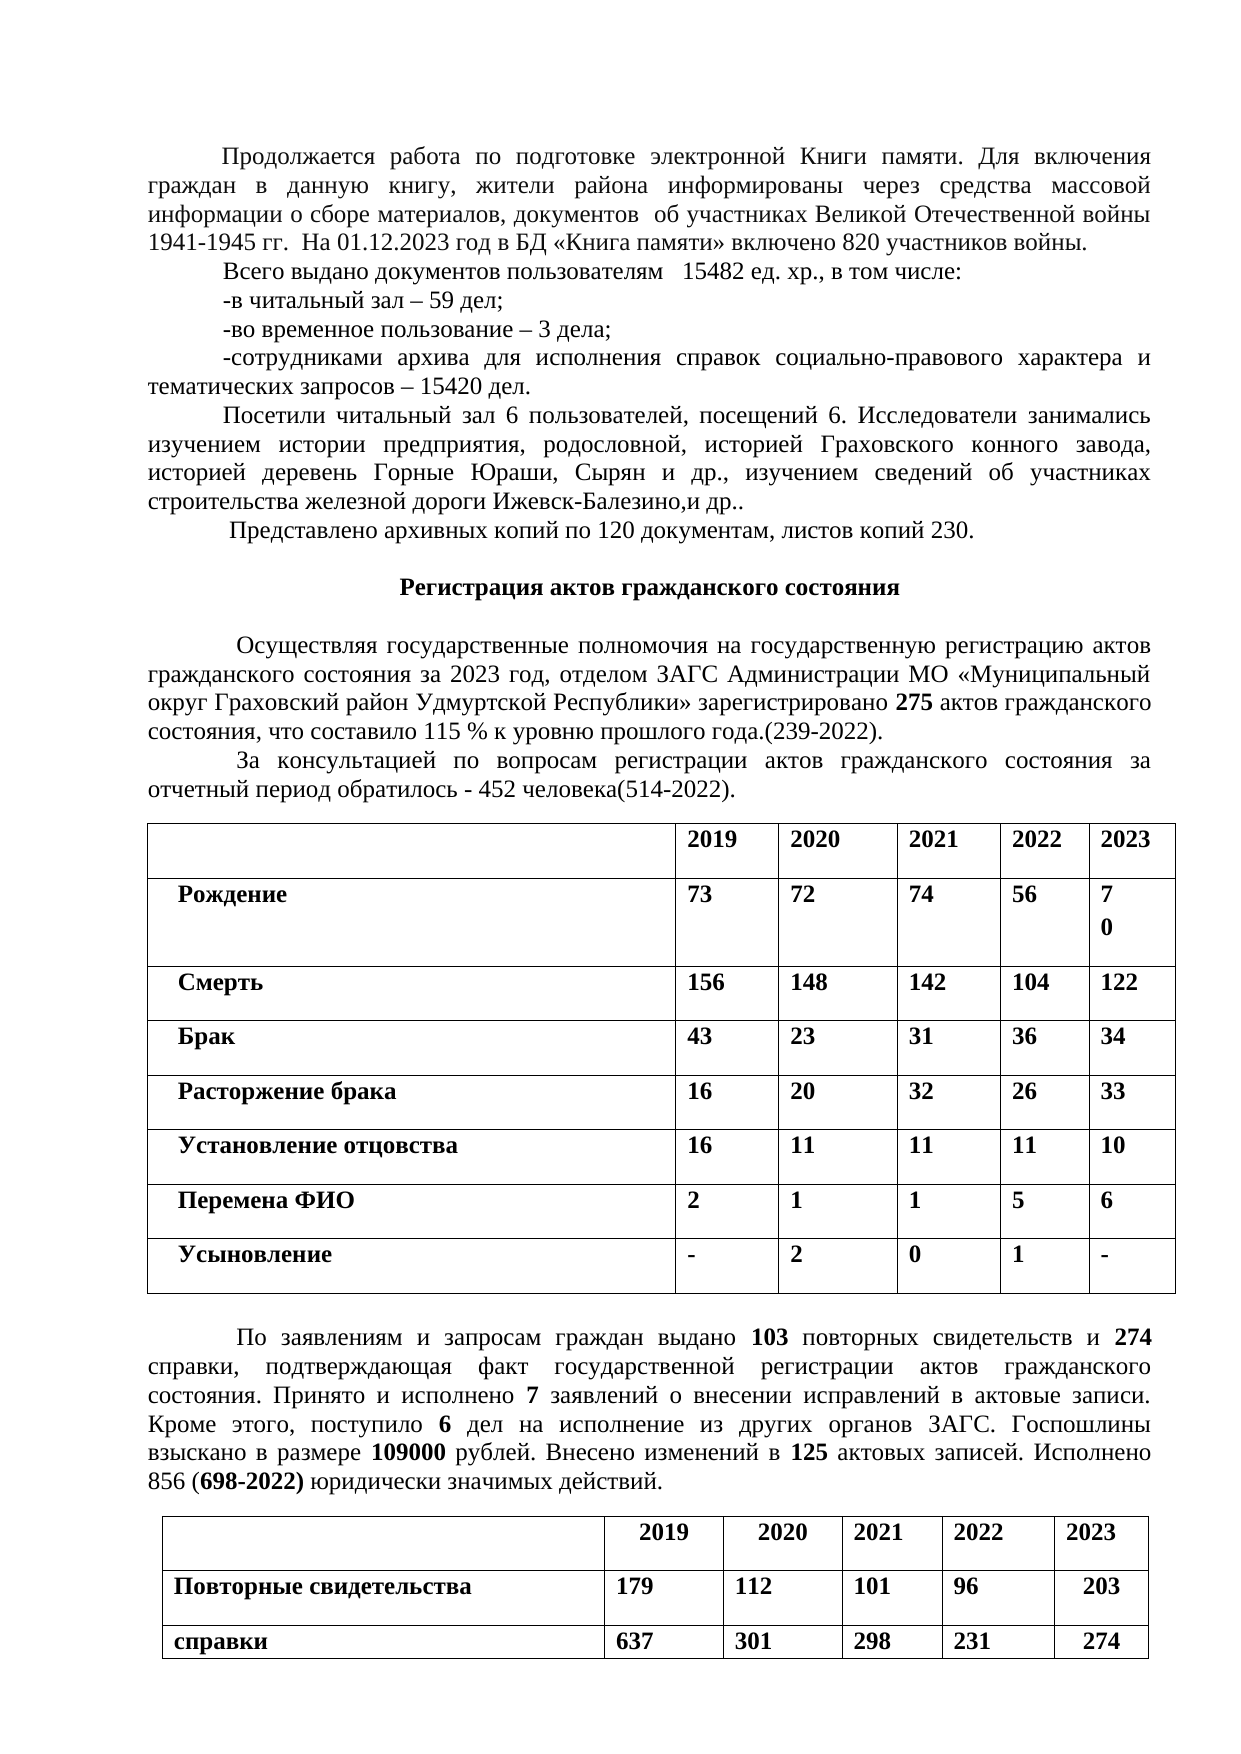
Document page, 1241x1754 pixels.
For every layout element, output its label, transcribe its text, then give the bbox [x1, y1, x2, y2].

table_cell 36 [1001, 1021, 1089, 1075]
table_cell 31 [898, 1021, 1000, 1075]
table_cell Перемена ФИО [148, 1185, 675, 1238]
table_cell 10 [1090, 1130, 1175, 1184]
table_cell 637 [605, 1626, 723, 1658]
table_cell 73 [676, 879, 778, 966]
table_cell 2 [676, 1185, 778, 1238]
table_cell 179 [605, 1571, 723, 1625]
table_header 2020 [779, 824, 897, 878]
table_cell 156 [676, 967, 778, 1020]
table_header [163, 1517, 604, 1570]
list Регистрация актов гражданского состояния [148, 572, 1152, 601]
table_cell 301 [724, 1626, 842, 1658]
table_cell 1 [779, 1185, 897, 1238]
text -в читальный зал – 59 дел; [148, 285, 1152, 314]
text Представлено архивных копий по 120 документам, листов копий 230. [148, 515, 1152, 544]
table_cell 122 [1090, 967, 1175, 1020]
table_header 2022 [1001, 824, 1089, 878]
table_cell 20 [779, 1076, 897, 1129]
table_header 2021 [898, 824, 1000, 878]
table_cell 23 [779, 1021, 897, 1075]
table_cell 104 [1001, 967, 1089, 1020]
table_cell Установление отцовства [148, 1130, 675, 1184]
table_cell 2 [779, 1239, 897, 1293]
table_cell 11 [898, 1130, 1000, 1184]
table_cell 112 [724, 1571, 842, 1625]
table_cell 6 [1090, 1185, 1175, 1238]
table_cell 11 [779, 1130, 897, 1184]
table_cell 26 [1001, 1076, 1089, 1129]
table_cell 34 [1090, 1021, 1175, 1075]
table_header 2023 [1090, 824, 1175, 878]
table_cell справки [163, 1626, 604, 1658]
table_cell 32 [898, 1076, 1000, 1129]
table_cell 16 [676, 1130, 778, 1184]
text За консультацией по вопросам регистрации актов гражданского состояния за отчетный период обратилось - 452 человека(514-2022). [148, 745, 1152, 802]
table_header 2019 [605, 1517, 723, 1570]
table_cell 74 [898, 879, 1000, 966]
table_header 2023 [1055, 1517, 1148, 1570]
table_cell 274 [1055, 1626, 1148, 1658]
table_header 2021 [843, 1517, 942, 1570]
table_cell 96 [943, 1571, 1054, 1625]
table_cell Брак [148, 1021, 675, 1075]
table_cell 298 [843, 1626, 942, 1658]
table_cell 1 [1001, 1239, 1089, 1293]
text Продолжается работа по подготовке электронной Книги памяти. Для включения граждан в данную книгу, жители района информированы через средства массовой информации о сборе материалов, документов об участниках Великой Отечественной войны 1941-1945 гг. На 01.12.2023 год в БД «Книга памяти» включено 820 участников войны. [148, 141, 1152, 256]
table_cell - [1090, 1239, 1175, 1293]
table_header [148, 824, 675, 878]
text По заявлениям и запросам граждан выдано 103 повторных свидетельств и 274 справки, подтверждающая факт государственной регистрации актов гражданского состояния. Принято и исполнено 7 заявлений о внесении исправлений в актовые записи. Кроме этого, поступило 6 дел на исполнение из других органов ЗАГС. Госпошлины взыскано в размере 109000 рублей. Внесено изменений в 125 актовых записей. Исполнено 856 (698-2022) юридически значимых действий. [148, 1322, 1152, 1495]
table_cell 142 [898, 967, 1000, 1020]
table_header 2022 [943, 1517, 1054, 1570]
table_header 2019 [676, 824, 778, 878]
table_cell Рождение [148, 879, 675, 966]
table_cell Расторжение брака [148, 1076, 675, 1129]
table_cell 16 [676, 1076, 778, 1129]
table_cell 0 [898, 1239, 1000, 1293]
table_cell 70 [1090, 879, 1175, 966]
table_cell - [676, 1239, 778, 1293]
table_cell 148 [779, 967, 897, 1020]
table_cell 1 [898, 1185, 1000, 1238]
table_cell 101 [843, 1571, 942, 1625]
table_cell Смерть [148, 967, 675, 1020]
table_cell 11 [1001, 1130, 1089, 1184]
table_cell 72 [779, 879, 897, 966]
table_cell 231 [943, 1626, 1054, 1658]
table_cell 56 [1001, 879, 1089, 966]
text Осуществляя государственные полномочия на государственную регистрацию актов гражданского состояния за 2023 год, отделом ЗАГС Администрации МО «Муниципальный округ Граховский район Удмуртской Республики» зарегистрировано 275 актов гражданского состояния, что составило 115 % к уровню прошлого года.(239-2022). [148, 630, 1152, 745]
table_cell Повторные свидетельства [163, 1571, 604, 1625]
table_cell 203 [1055, 1571, 1148, 1625]
table_cell Усыновление [148, 1239, 675, 1293]
text -во временное пользование – 3 дела; [148, 314, 1152, 342]
table_cell 5 [1001, 1185, 1089, 1238]
table_cell 33 [1090, 1076, 1175, 1129]
table_header 2020 [724, 1517, 842, 1570]
text Всего выдано документов пользователям 15482 ед. хр., в том числе: [148, 256, 1152, 285]
text -сотрудниками архива для исполнения справок социально-правового характера и тематических запросов – 15420 дел. [148, 342, 1152, 400]
text Посетили читальный зал 6 пользователей, посещений 6. Исследователи занимались изучением истории предприятия, родословной, историей Граховского конного завода, историей деревень Горные Юраши, Сырян и др., изучением сведений об участниках строительства железной дороги Ижевск-Балезино,и др.. [148, 400, 1152, 515]
table_cell 43 [676, 1021, 778, 1075]
